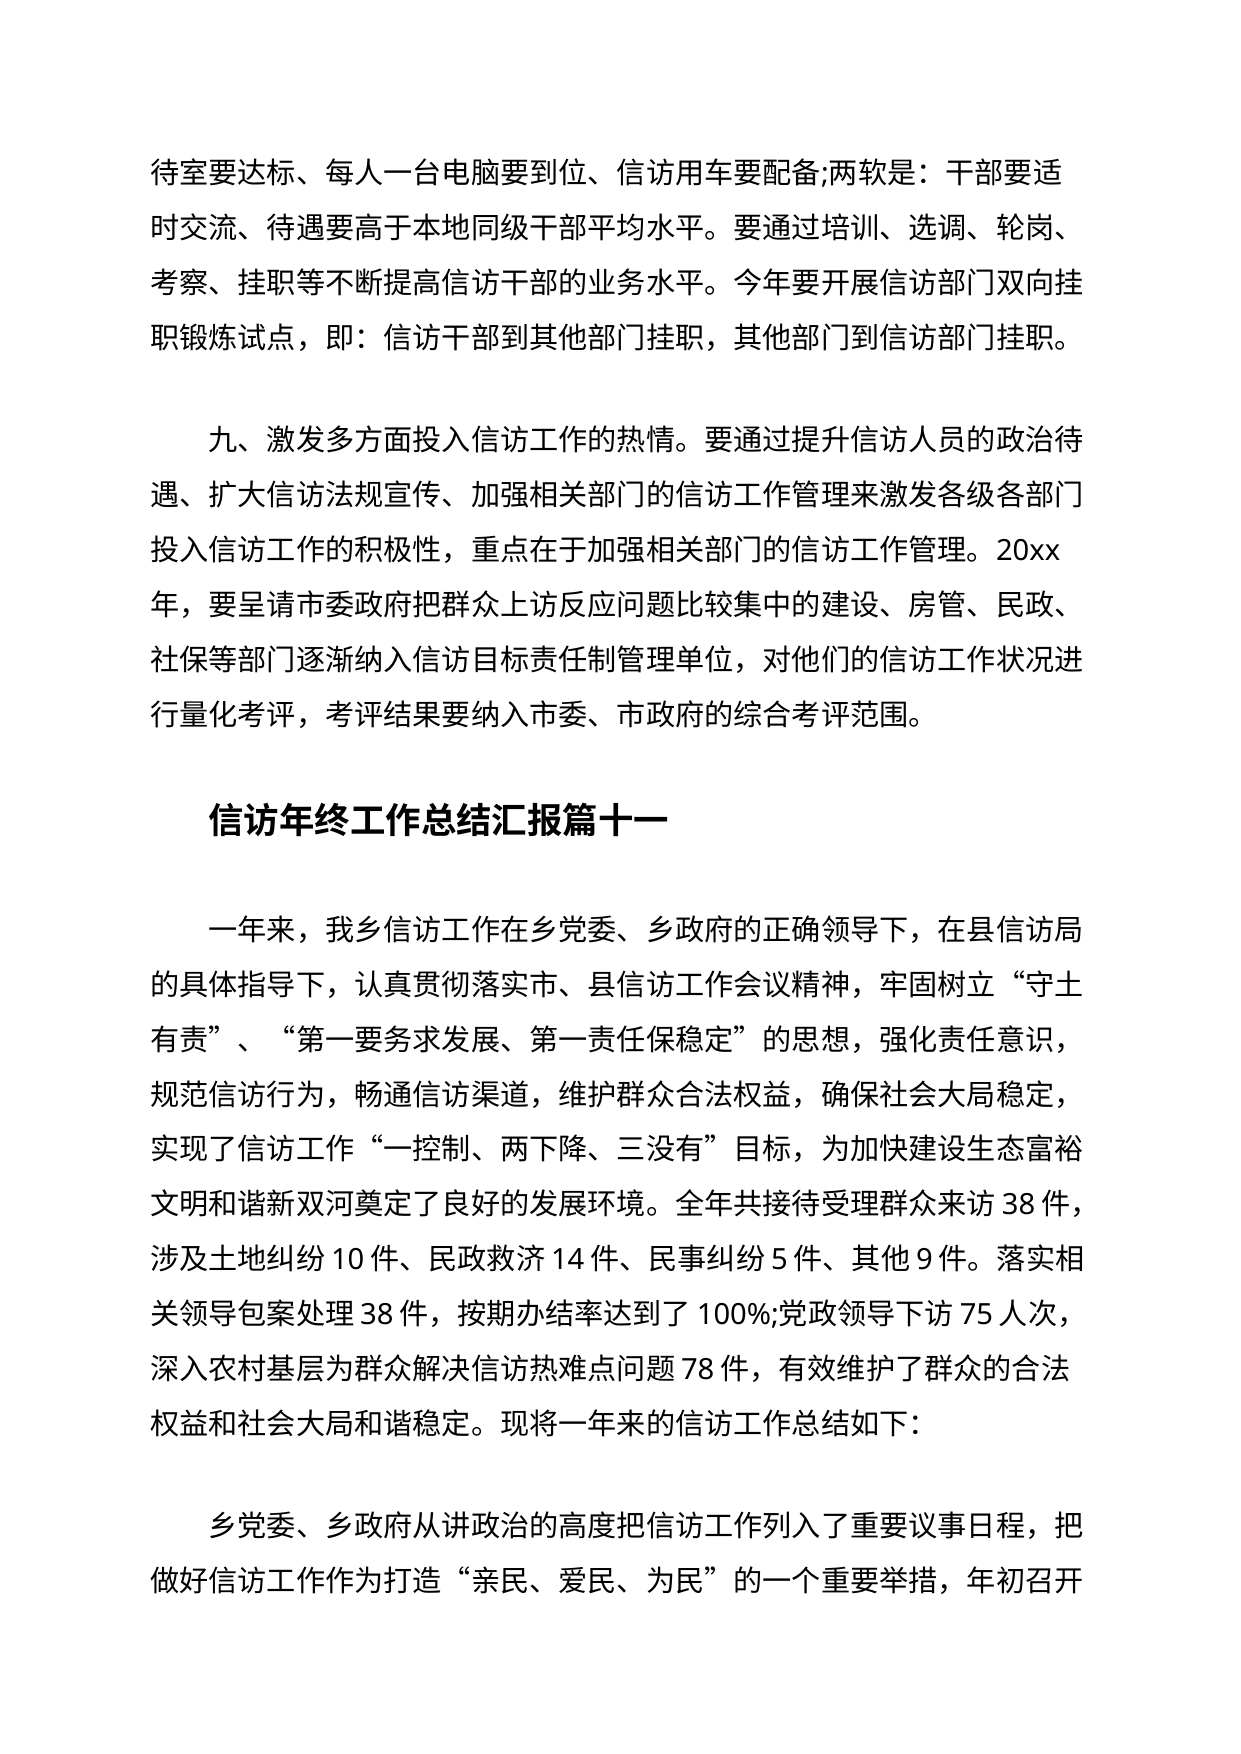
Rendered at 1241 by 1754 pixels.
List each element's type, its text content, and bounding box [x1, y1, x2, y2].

text 一年来，我乡信访工作在乡党委、乡政府的正确领导下，在县信访局的具体指导下，认真贯彻落实市、县信访工作会议精神，牢固树立“守土有责”、“第一要务求发展、第一责任保稳定”的思想，强化责任意识，规范信访行为，畅通信访渠道，维护群众合法权益，确保社会大局稳定，实现了信访工作“一控制、两下降、三没有”目标，为加快建设生态富裕文明和谐新双河奠定了良好的发展环境。全年共接待受理群众来访38件，涉及土地纠纷10件、民政救济14件、民事纠纷5件、其他9件。落实相关领导包案处理38件，按期办结率达到了100%;党政领导下访75人次，深入农村基层为群众解决信访热难点问题78件，有效维护了群众的合法权益和社会大局和谐稳定。现将一年来的信访工作总结如下： [150, 906, 1090, 1443]
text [150, 1503, 1090, 1600]
text 信访年终工作总结汇报篇十一 [150, 793, 1090, 844]
text 九、激发多方面投入信访工作的热情。要通过提升信访人员的政治待遇、扩大信访法规宣传、加强相关部门的信访工作管理来激发各级各部门投入信访工作的积极性，重点在于加强相关部门的信访工作管理。20xx年，要呈请市委政府把群众上访反应问题比较集中的建设、房管、民政、社保等部门逐渐纳入信访目标责任制管理单位，对他们的信访工作状况进行量化考评，考评结果要纳入市委、市政府的综合考评范围。 [150, 417, 1090, 733]
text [150, 150, 1090, 357]
